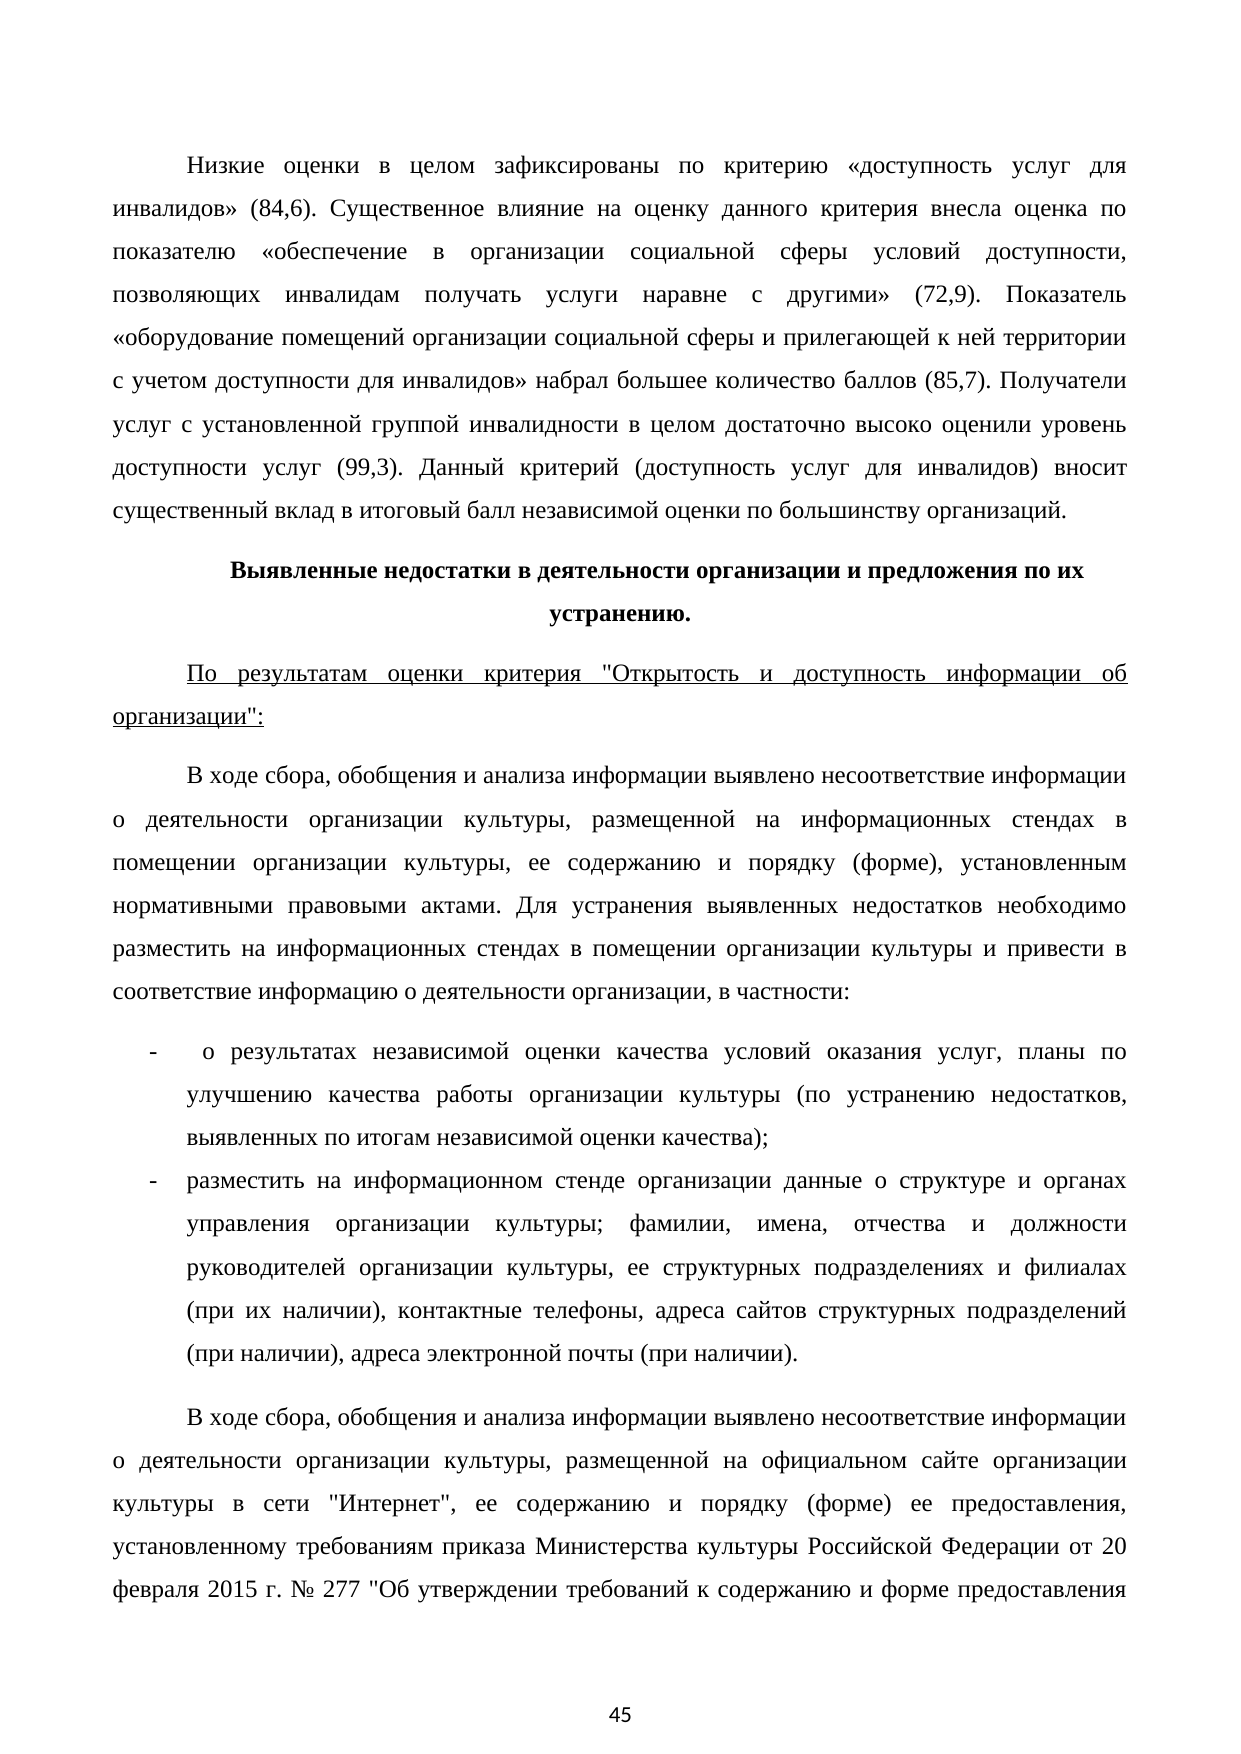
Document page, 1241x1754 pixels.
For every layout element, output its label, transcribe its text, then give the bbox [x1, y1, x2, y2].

text В ходе сбора, обобщения и анализа информации выявлено несоответствие информации о деятельности организации культуры, размещенной на информационных стендах в помещении организации культуры, ее содержанию и порядку (форме), установленным нормативными правовыми актами. Для устранения выявленных недостатков необходимо разместить на информационных стендах в помещении организации культуры и привести в соответствие информацию о деятельности организации, в частности: [112, 761, 1128, 1005]
text Выявленные недостатки в деятельности организации и предложения по их устранению. [112, 555, 1128, 627]
text Низкие оценки в целом зафиксированы по критерию «доступность услуг для инвалидов» (84,6). Существенное влияние на оценку данного критерия внесла оценка по показателю «обеспечение в организации социальной сферы условий доступности, позволяющих инвалидам получать услуги наравне с другими» (72,9). Показатель «оборудование помещений организации социальной сферы и прилегающей к ней территории с учетом доступности для инвалидов» набрал большее количество баллов (85,7). Получатели услуг с установленной группой инвалидности в целом достаточно высоко оценили уровень доступности услуг (99,3). Данный критерий (доступность услуг для инвалидов) вносит существенный вклад в итоговый балл независимой оценки по большинству организаций. [112, 150, 1128, 524]
list о результатах независимой оценки качества условий оказания услуг, планы по улучшению качества работы организации культуры (по устранению недостатков, выявленных по итогам независимой оценки качества); [149, 1036, 1128, 1151]
list разместить на информационном стенде организации данные о структуре и органах управления организации культуры; фамилии, имена, отчества и должности руководителей организации культуры, ее структурных подразделениях и филиалах (при их наличии), контактные телефоны, адреса сайтов структурных подразделений (при наличии), адреса электронной почты (при наличии). [149, 1165, 1128, 1367]
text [112, 1402, 1128, 1603]
text По результатам оценки критерия "Открытость и доступность информации об организации": [112, 658, 1128, 729]
